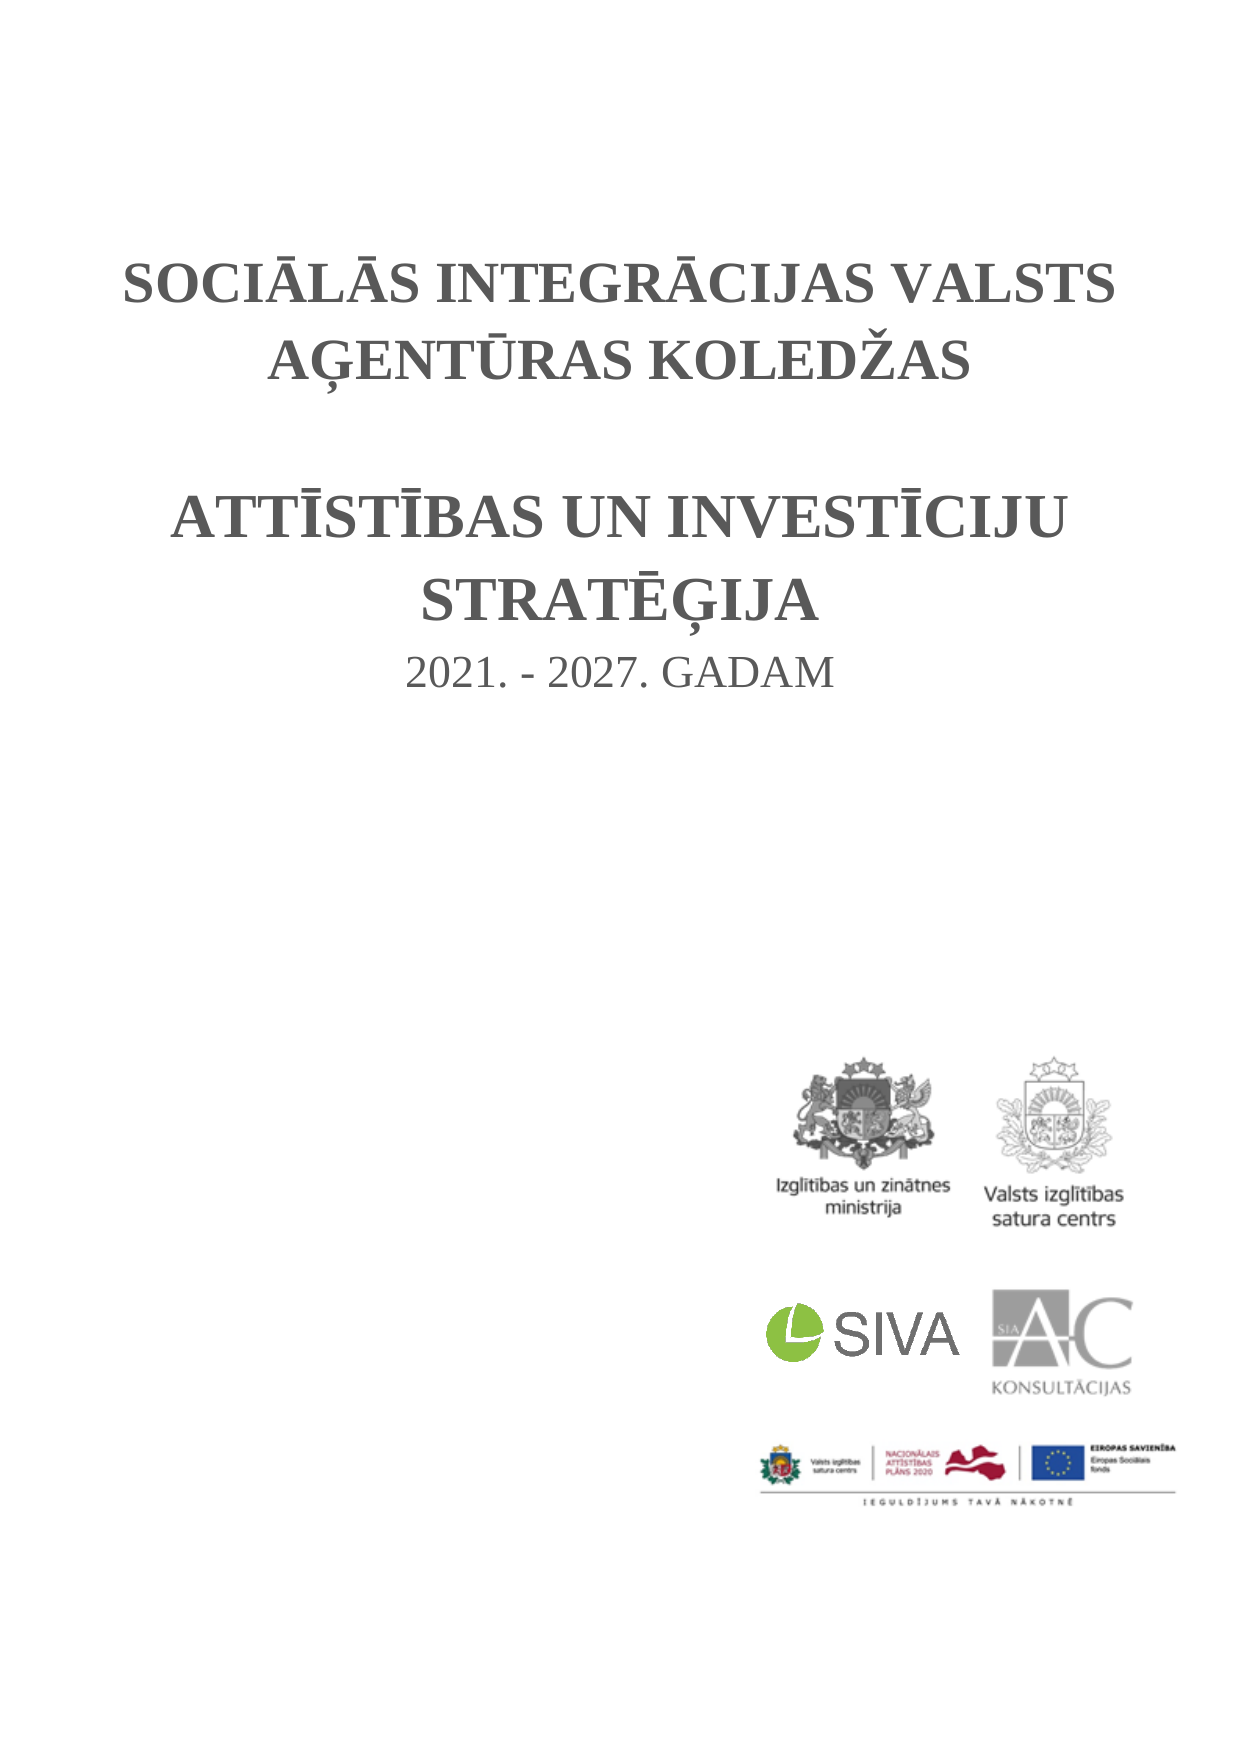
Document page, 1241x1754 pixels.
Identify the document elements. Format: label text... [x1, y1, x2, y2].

text SOCIĀLĀS INTEGRĀCIJAS VALSTS AĢENTŪRAS KOLEDŽAS [0, 248, 1240, 392]
text ATTĪSTĪBAS UN INVESTĪCIJU STRATĒĢIJA [0, 479, 1240, 634]
picture [750, 1050, 1188, 1514]
text 2021. - 2027. GADAM [0, 645, 1240, 697]
